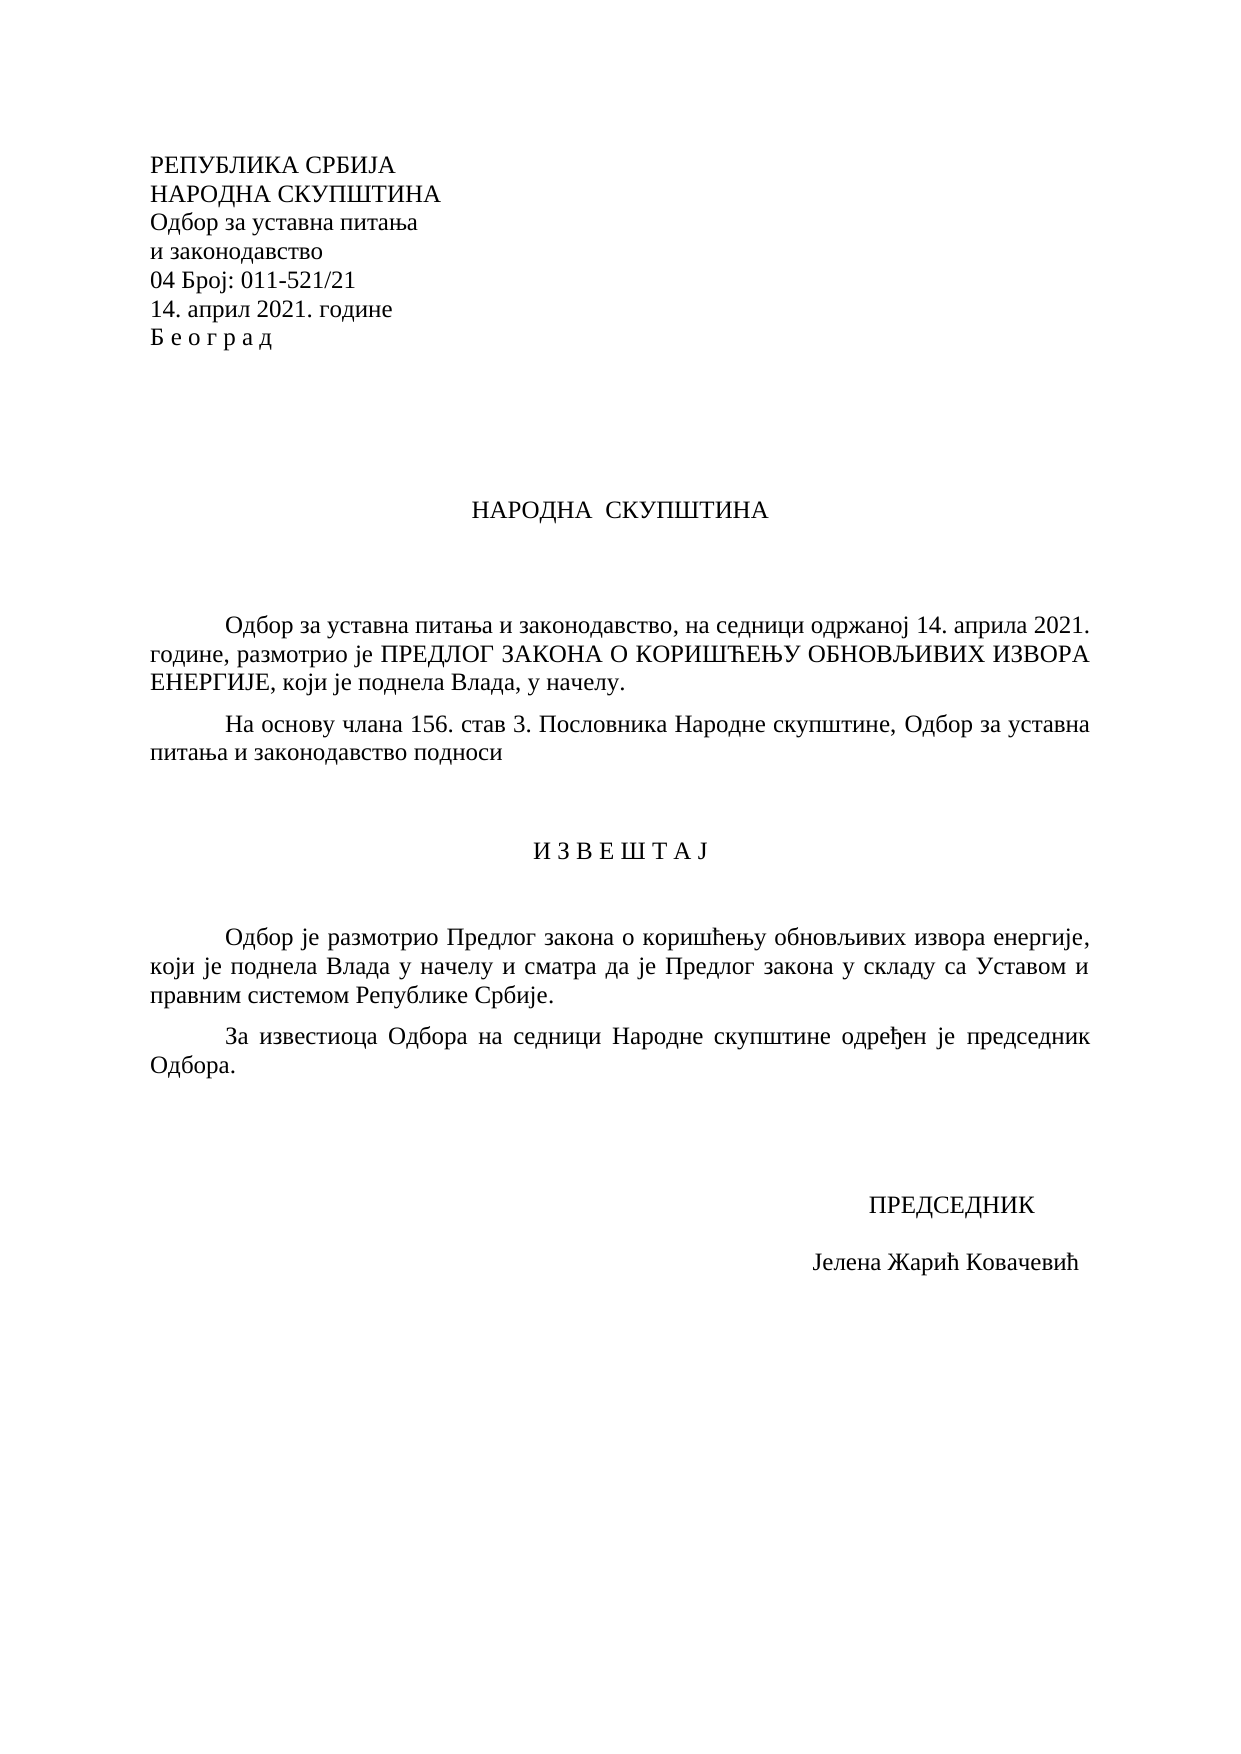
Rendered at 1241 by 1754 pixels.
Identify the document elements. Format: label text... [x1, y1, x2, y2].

text и законодавство [150, 236, 1090, 265]
text НАРОДНА СКУПШТИНА [150, 179, 1090, 207]
text Јелена Жарић Ковачевић [150, 1247, 1090, 1276]
text И З В Е Ш Т А Ј [150, 836, 1090, 865]
text НАРОДНА СКУПШТИНА [150, 495, 1090, 524]
text Одбор је размотрио Предлог закона о коришћењу обновљивих извора енергије, који је поднела Влада у начелу и сматра да је Предлог закона у складу са Уставом и правним системом Републике Србије. [150, 922, 1090, 1009]
text На основу члана 156. став 3. Пословника Народне скупштине, Одбор за уставна питања и законодавство подноси [150, 709, 1090, 766]
text Одбор за уставна питања и законодавство, на седници одржаној 14. априла 2021. године, размотрио је ПРЕДЛОГ ЗАКОНА О КОРИШЋЕЊУ ОБНОВЉИВИХ ИЗВОРА ЕНЕРГИЈЕ, који је поднела Влада, у начелу. [150, 610, 1090, 696]
text РЕПУБЛИКА СРБИЈА [150, 150, 1090, 179]
text 04 Број: 011-521/21 [150, 265, 1090, 294]
text 14. април 2021. године [150, 294, 1090, 322]
text ПРЕДСЕДНИК [150, 1190, 1090, 1219]
text За известиоца Одбора на седници Народне скупштине одређен је председник Одбора. [150, 1021, 1090, 1079]
text Б е о г р а д [150, 322, 1090, 351]
text Одбор за уставна питања [150, 207, 1090, 236]
